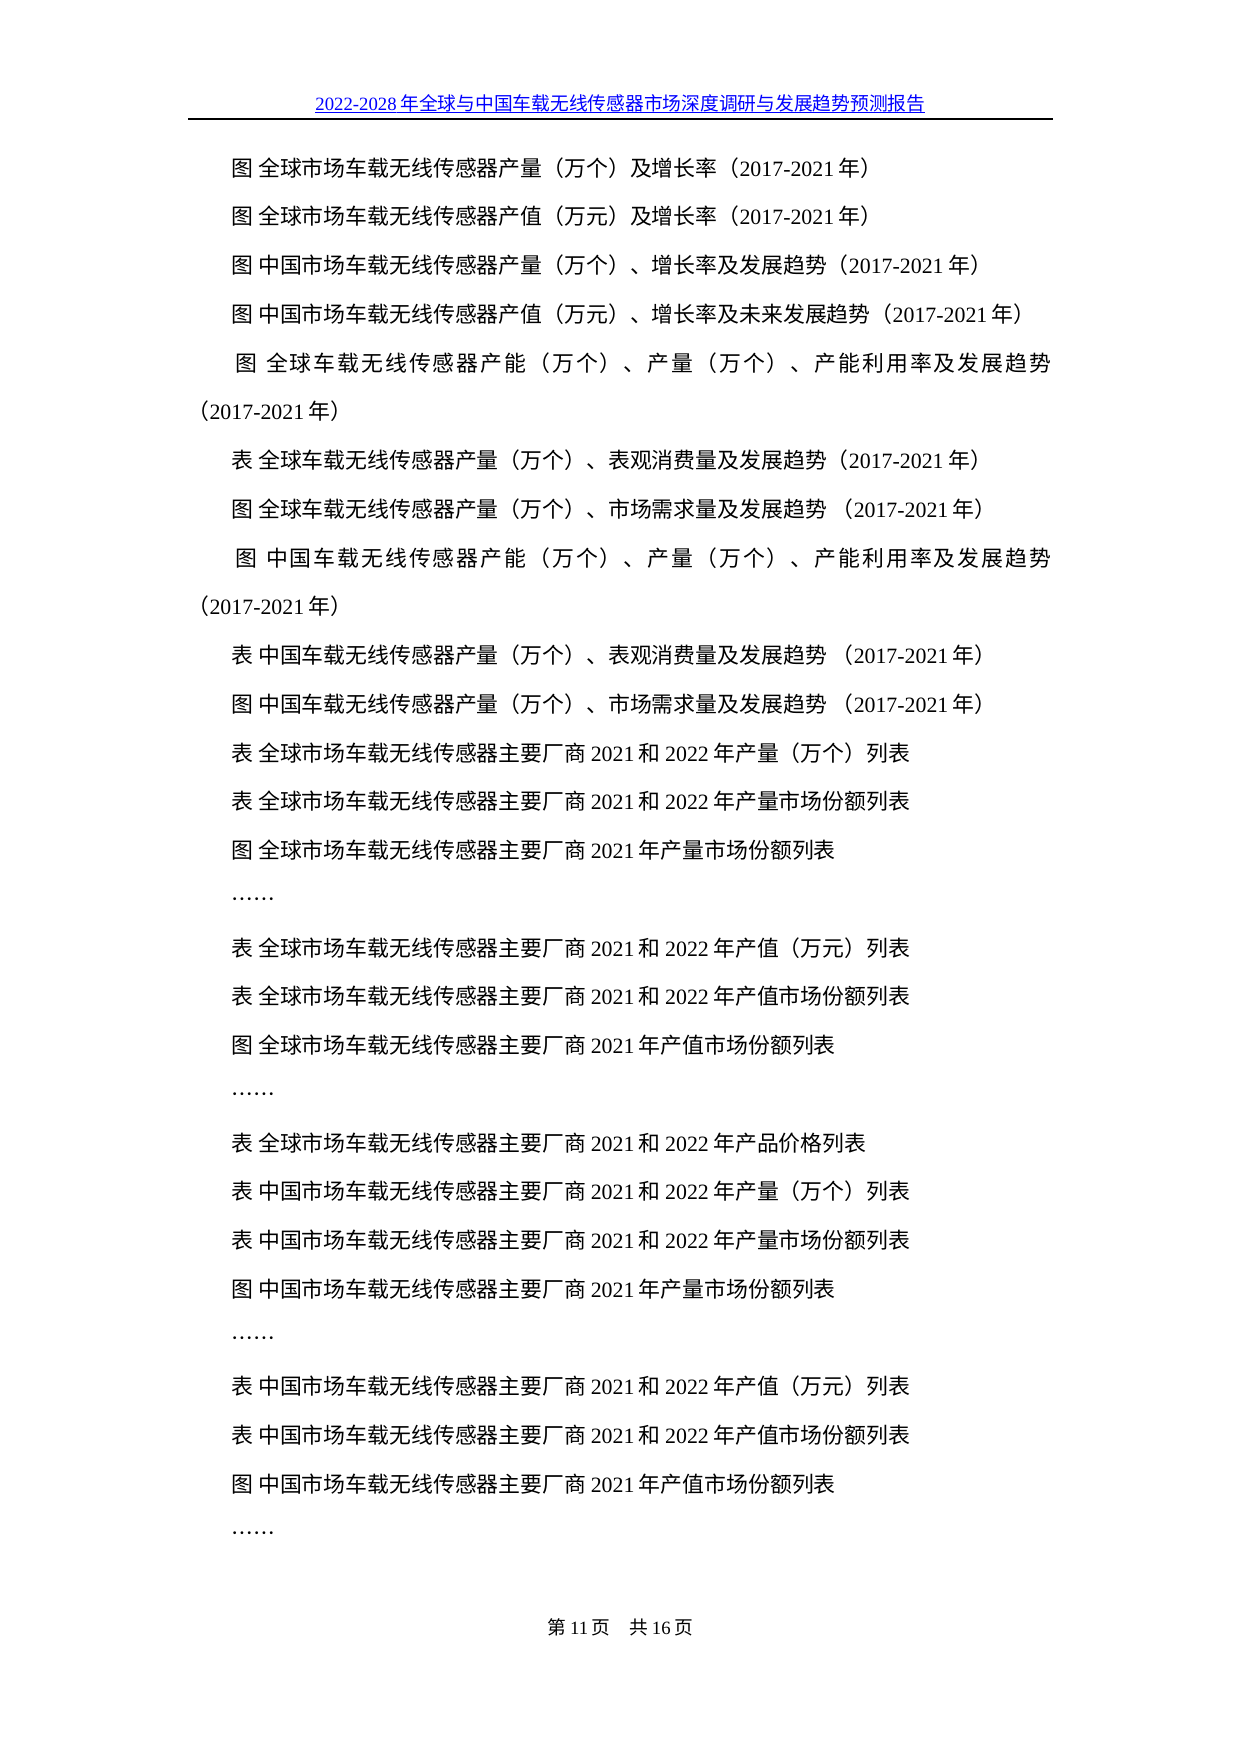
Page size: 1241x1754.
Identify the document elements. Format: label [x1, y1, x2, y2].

text [187, 150, 1053, 1548]
